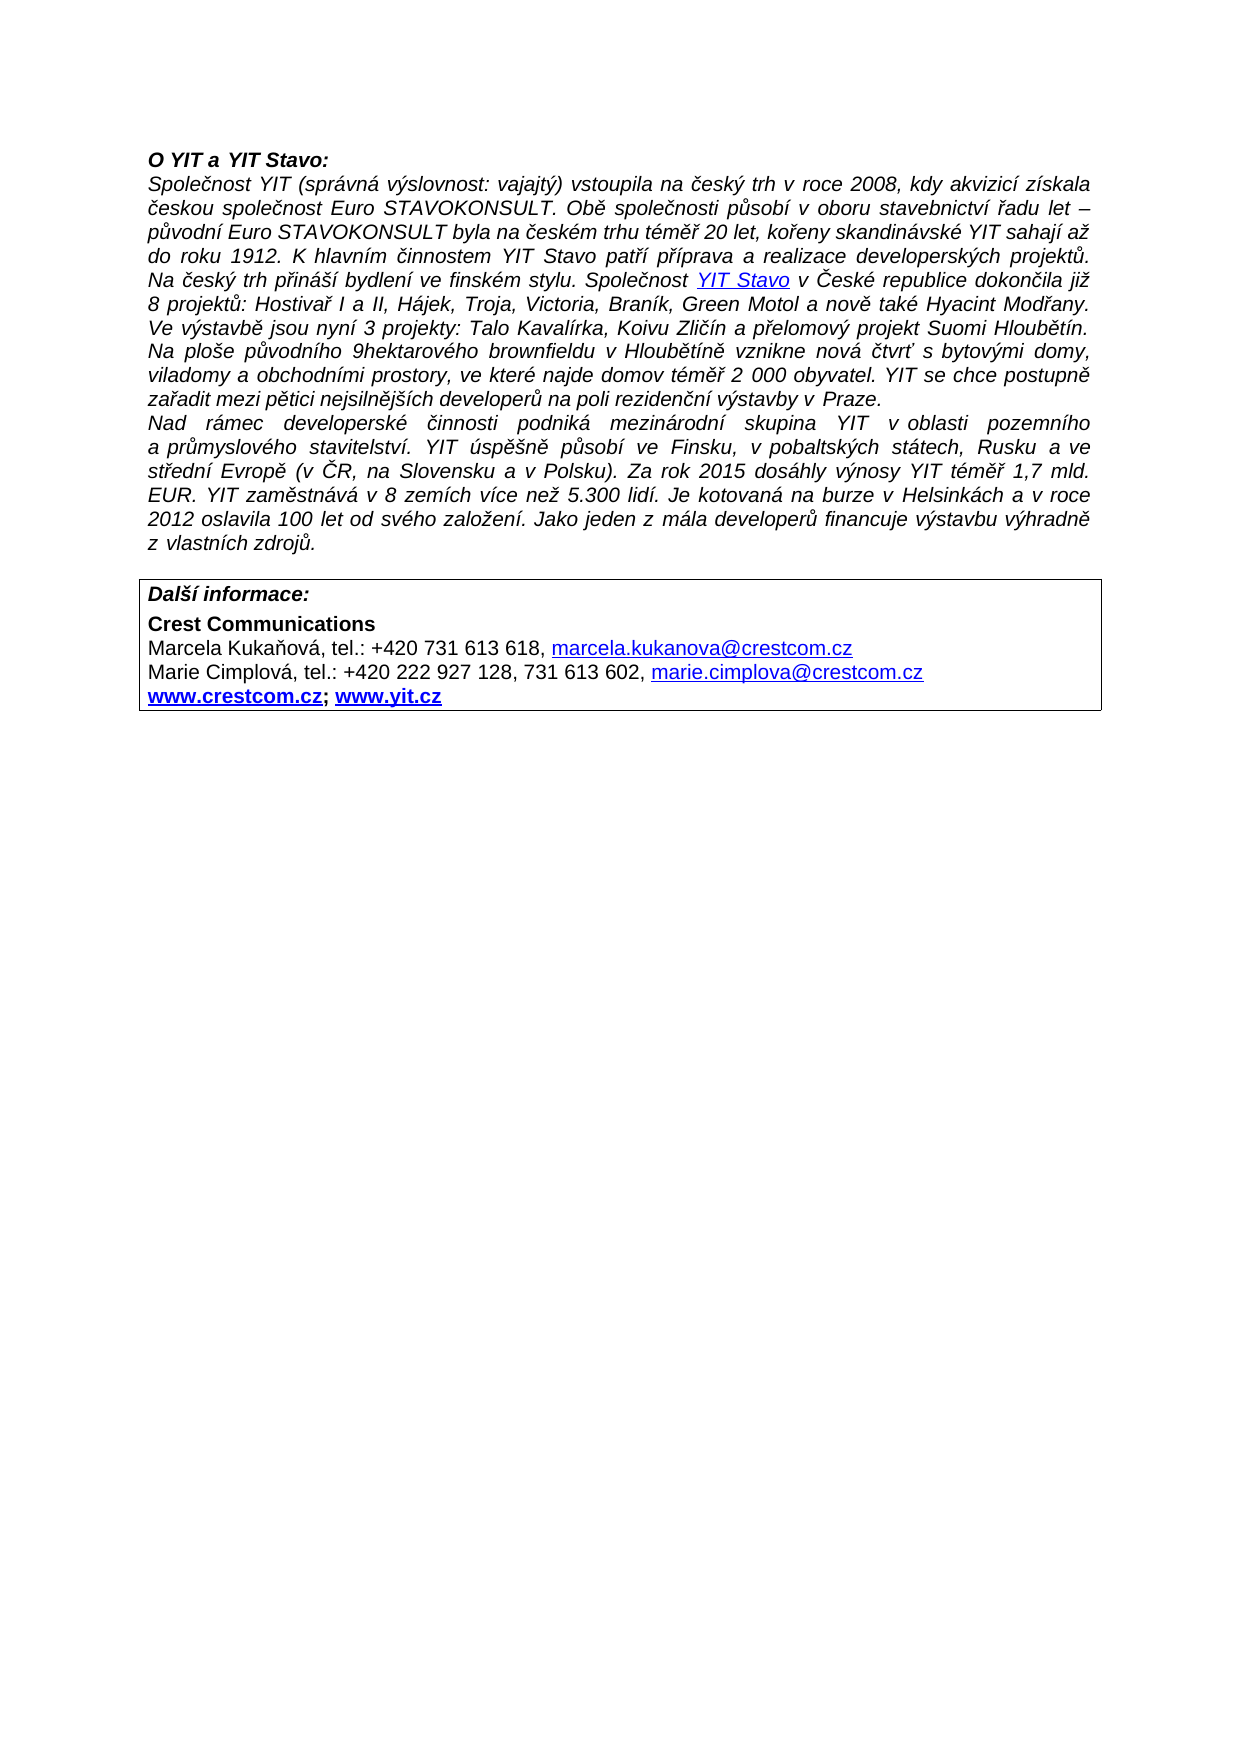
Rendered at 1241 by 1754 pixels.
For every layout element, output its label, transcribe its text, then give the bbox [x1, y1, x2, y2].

text Nad rámec developerské činnosti podniká mezinárodní skupina YIT v oblasti pozemního a průmyslového stavitelství. YIT úspěšně působí ve Finsku, v pobaltských státech, Rusku a ve střední Evropě (v ČR, na Slovensku a v Polsku). Za rok 2015 dosáhly výnosy YIT téměř 1,7 mld. EUR. YIT zaměstnává v 8 zemích více než 5.300 lidí. Je kotovaná na burze v Helsinkách a v roce 2012 oslavila 100 let od svého založení. Jako jeden z mála developerů financuje výstavbu výhradně z vlastních zdrojů. [148, 411, 1093, 555]
text Marcela Kukaňová, tel.: +420 731 613 618, marcela.kukanova@crestcom.cz [148, 636, 1093, 659]
text Crest Communications [140, 609, 1101, 636]
text www.crestcom.cz; www.yit.cz [140, 681, 1101, 710]
text Marie Cimplová, tel.: +420 222 927 128, 731 613 602, marie.cimplova@crestcom.cz [148, 659, 1093, 681]
text O YIT a YIT Stavo: [148, 148, 1093, 172]
text Další informace: [140, 580, 1101, 605]
text Společnost YIT (správná výslovnost: vajajtý) vstoupila na český trh v roce 2008, kdy akvizicí získala českou společnost Euro STAVOKONSULT. Obě společnosti působí v oboru stavebnictví řadu let – původní Euro STAVOKONSULT byla na českém trhu téměř 20 let, kořeny skandinávské YIT sahají až do roku 1912. K hlavním činnostem YIT Stavo patří příprava a realizace developerských projektů. Na český trh přináší bydlení ve finském stylu. Společnost YIT Stavo v České republice dokončila již 8 projektů: Hostivař I a II, Hájek, Troja, Victoria, Braník, Green Motol a nově také Hyacint Modřany. Ve výstavbě jsou nyní 3 projekty: Talo Kavalírka, Koivu Zličín a přelomový projekt Suomi Hloubětín. Na ploše původního 9hektarového brownfieldu v Hloubětíně vznikne nová čtvrť s bytovými domy, viladomy a obchodními prostory, ve které najde domov téměř 2 000 obyvatel. YIT se chce postupně zařadit mezi pětici nejsilnějších developerů na poli rezidenční výstavby v Praze. [148, 172, 1093, 411]
